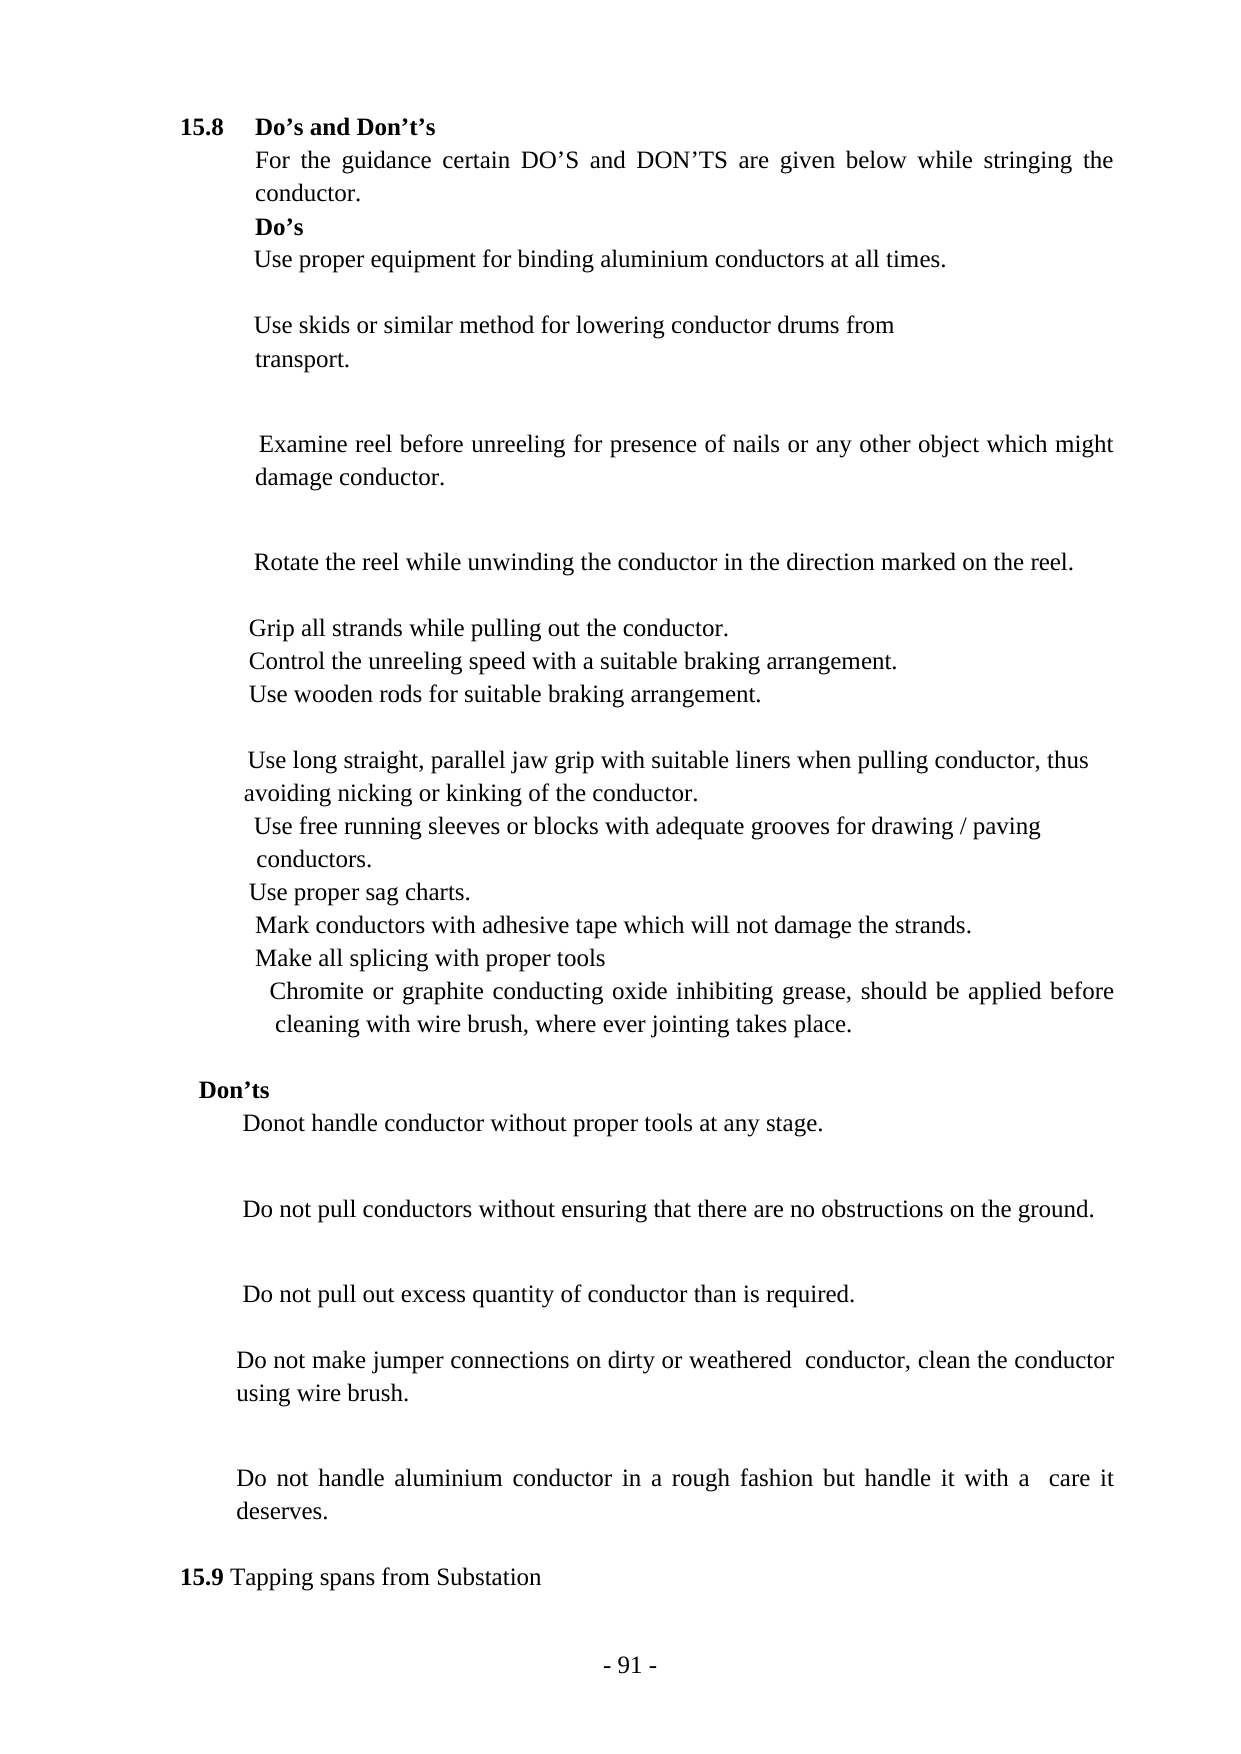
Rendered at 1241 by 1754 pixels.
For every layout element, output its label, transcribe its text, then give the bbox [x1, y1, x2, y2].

text Use long straight, parallel jaw grip with suitable liners when pulling conductor, thus [181, 745, 1115, 774]
text Examine reel before unreeling for presence of nails or any other object which might damage conductor. [236, 429, 1115, 491]
text 15.8 Do’s and Don’t’s [180, 112, 1115, 141]
text Use proper equipment for binding aluminium conductors at all times. [180, 244, 1115, 273]
text Use wooden rods for suitable braking arrangement. [236, 679, 1115, 708]
text Do not pull out excess quantity of conductor than is required. [242, 1279, 1115, 1308]
text For the guidance certain DO’S and DON’TS are given below while stringing the conductor. [255, 146, 1115, 207]
text Grip all strands while pulling out the conductor. [236, 613, 1115, 642]
text Chromite or graphite conducting oxide inhibiting grease, should be applied before cleaning with wire brush, where ever jointing takes place. [181, 976, 1115, 1038]
text transport. [180, 344, 1115, 372]
text Do not make jumper connections on dirty or weathered conductor, clean the conductor using wire brush. [180, 1345, 1115, 1407]
text Make all splicing with proper tools [236, 943, 1115, 972]
text Don’ts [199, 1075, 1115, 1104]
text Use proper sag charts. [236, 877, 1115, 906]
text Do not handle aluminium conductor in a rough fashion but handle it with a care it deserves. [236, 1463, 1115, 1525]
text Do not pull conductors without ensuring that there are no obstructions on the ground. [180, 1194, 1115, 1222]
text Donot handle conductor without proper tools at any stage. [242, 1108, 1115, 1137]
text Rotate the reel while unwinding the conductor in the direction marked on the reel. [235, 547, 1115, 576]
text conductors. [181, 844, 1115, 873]
text Do’s [217, 212, 1115, 240]
text Use free running sleeves or blocks with adequate grooves for drawing / paving [181, 811, 1115, 840]
text avoiding nicking or kinking of the conductor. [181, 778, 1115, 807]
text 15.9 Tapping spans from Substation [180, 1562, 1115, 1591]
text Use skids or similar method for lowering conductor drums from [180, 311, 1115, 339]
text Mark conductors with adhesive tape which will not damage the strands. [236, 910, 1115, 939]
text Control the unreeling speed with a suitable braking arrangement. [236, 646, 1115, 675]
